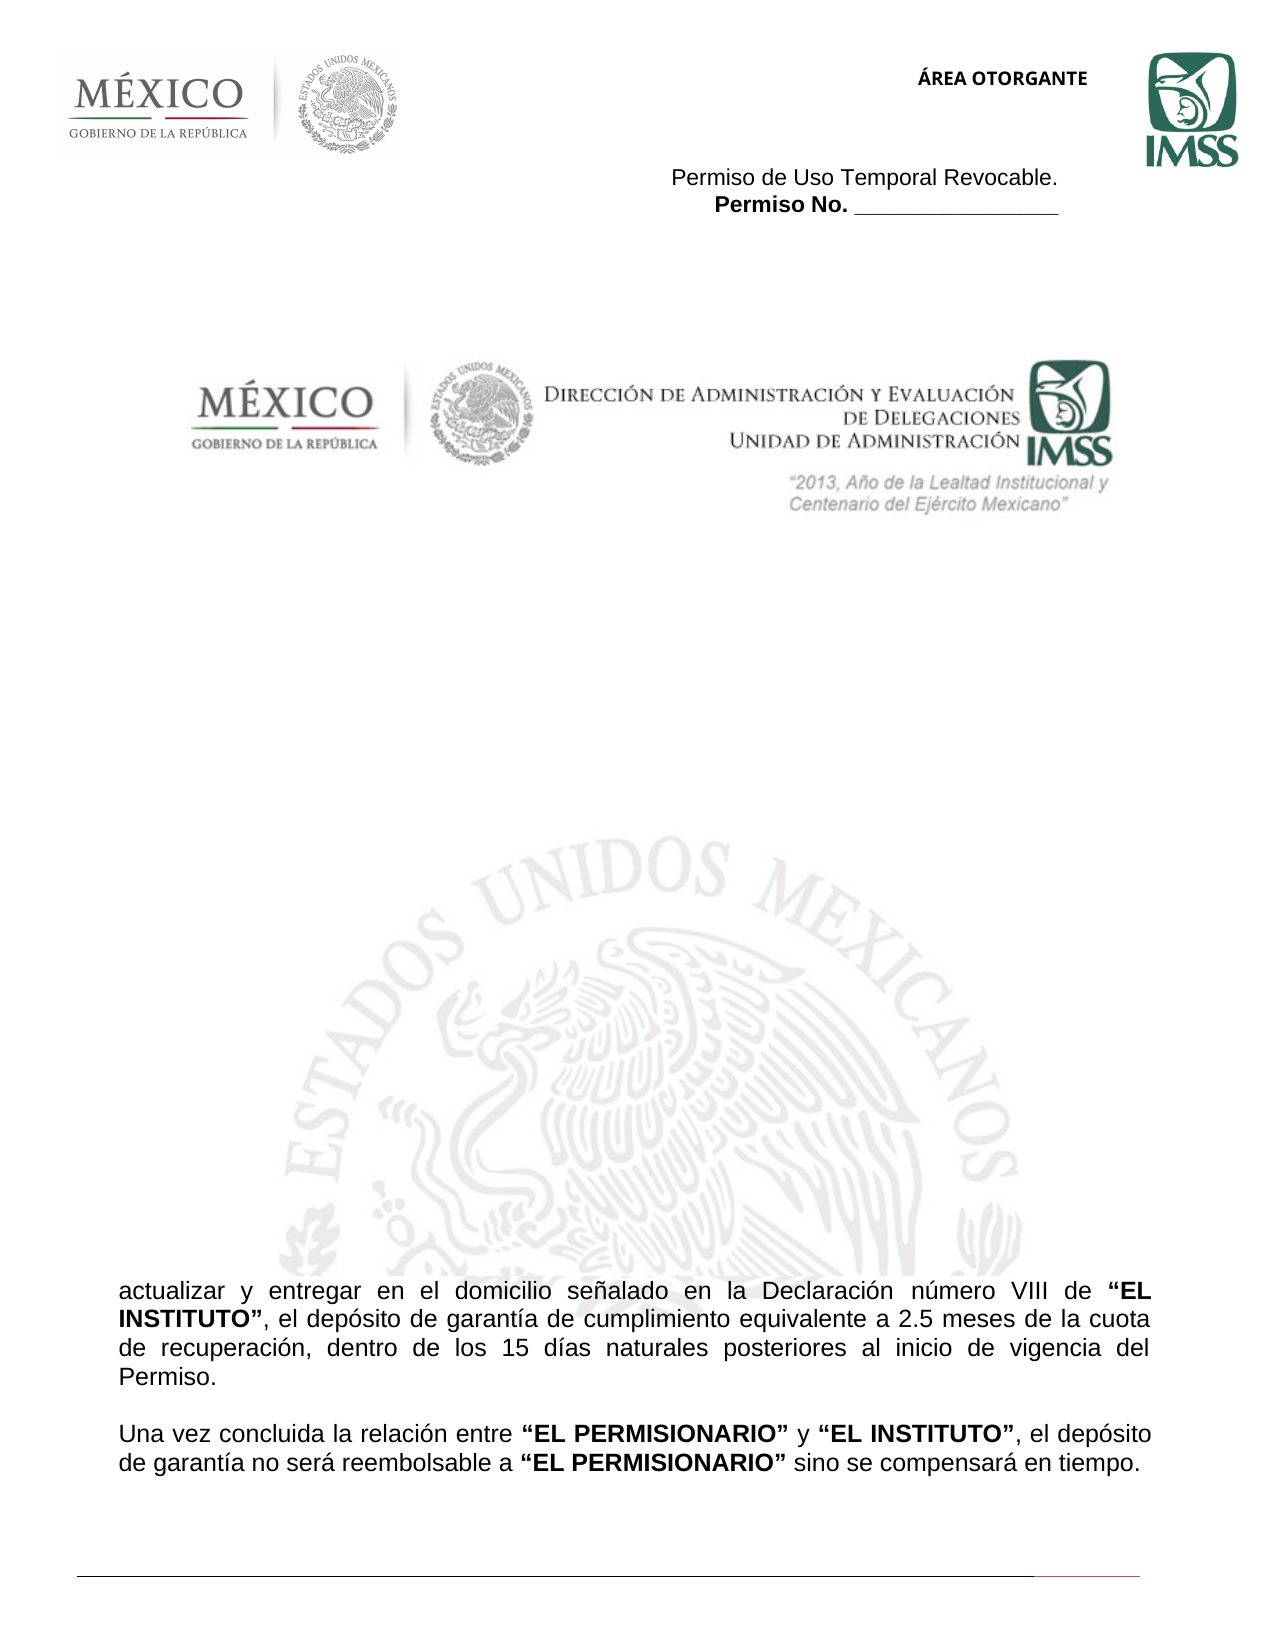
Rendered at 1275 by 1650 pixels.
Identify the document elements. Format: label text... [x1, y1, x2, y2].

picture [1144, 51, 1241, 170]
picture [1, 255, 1275, 1461]
text Una vez concluida la relación entre “EL PERMISIONARIO” y “EL INSTITUTO”, el depósito de garantía no será reembolsable a “EL PERMISIONARIO” sino se compensará en tiempo. [118, 1419, 1152, 1477]
text “EL PERMISIONARIO” con el objeto de garantizar el cumplimiento de las obligaciones establecidas en el presente Permiso, así como en la Normatividad aplicable, deberá actualizar y entregar en el domicilio señalado en la Declaración número VIII de “EL INSTITUTO”, el depósito de garantía de cumplimiento equivalente a 2.5 meses de la cuota de recuperación, dentro de los 15 días naturales posteriores al inicio de vigencia del Permiso. [118, 1276, 1152, 1391]
picture [59, 48, 401, 158]
